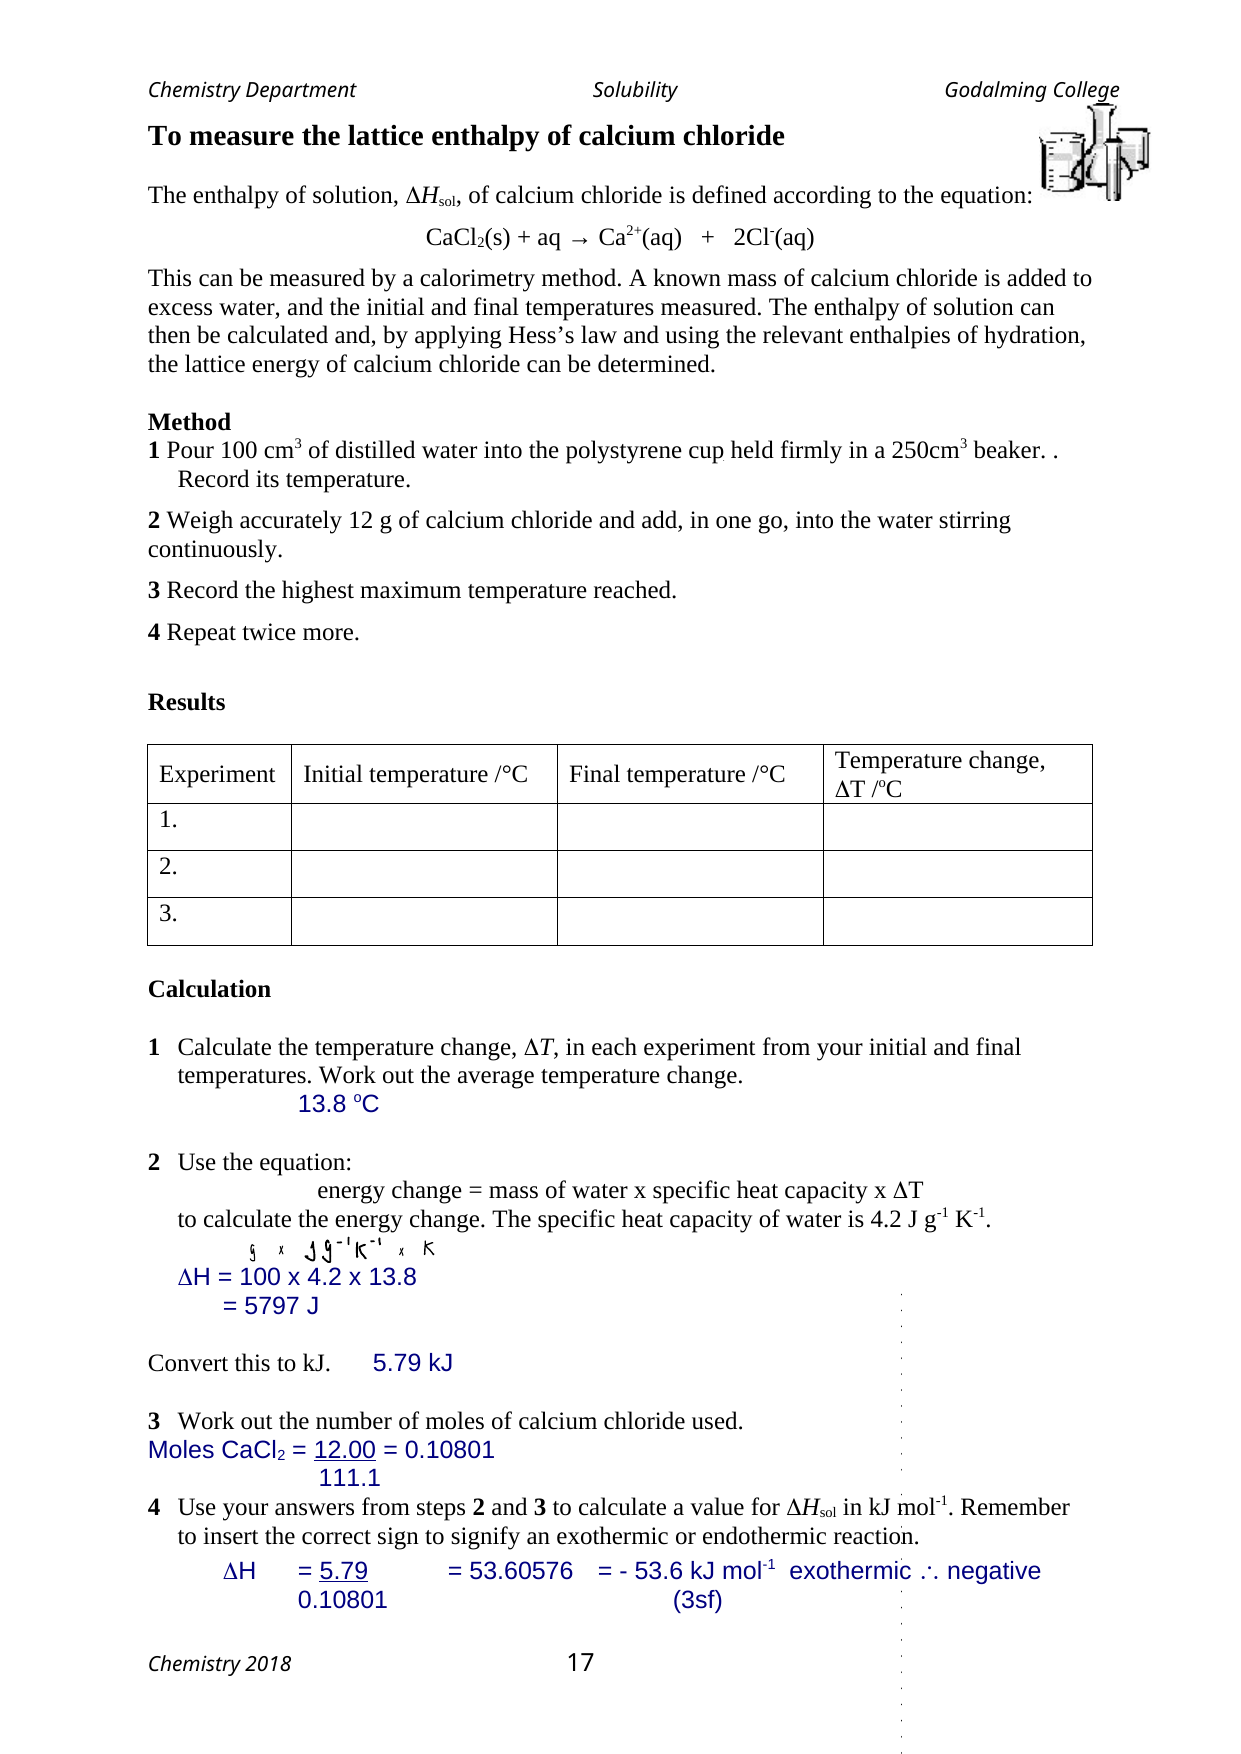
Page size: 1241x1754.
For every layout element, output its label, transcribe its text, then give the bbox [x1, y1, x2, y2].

text The enthalpy of solution, Hsol, of calcium chloride is defined according to the equation: [148, 180, 1093, 209]
text = 5797 J [148, 1291, 1093, 1319]
text energy change = mass of water x specific heat capacity x T [148, 1176, 1093, 1204]
text H = 5.79 = 53.60576 = - 53.6 kJ mol-1 exothermic negative [148, 1556, 1093, 1585]
text H = 100 x 4.2 x 13.8 [148, 1262, 1093, 1291]
table_cell [558, 851, 823, 897]
text Results [148, 687, 1093, 715]
text 3 Record the highest maximum temperature reached. [148, 575, 1093, 604]
table_cell [824, 898, 1092, 944]
table_header Initial temperature /°C [292, 745, 557, 803]
text To measure the lattice enthalpy of calcium chloride [148, 118, 1039, 152]
text 1 Pour 100 cm3 of distilled water into the polystyrene cup held firmly in a 250cm3 beaker. . Record its temperature. [148, 435, 1093, 493]
text This can be measured by a calorimetry method. A known mass of calcium chloride is added to excess water, and the initial and final temperatures measured. The enthalpy of solution can then be calculated and, by applying Hess’s law and using the relevant enthalpies of hydration, the lattice energy of calcium chloride can be determined. [148, 263, 1093, 378]
text to calculate the energy change. The specific heat capacity of water is 4.2 J g-1 K-1. [148, 1204, 1093, 1233]
table_cell [292, 851, 557, 897]
text 111.1 [148, 1463, 1093, 1492]
table_cell [292, 804, 557, 850]
text 0.10801 (3sf) [148, 1585, 1093, 1613]
table_cell 3. [148, 898, 291, 944]
text 13.8 oC [148, 1089, 1093, 1118]
table_cell [824, 804, 1092, 850]
text Convert this to kJ. 5.79 kJ [148, 1348, 1093, 1377]
text 2 Weigh accurately 12 g of calcium chloride and add, in one go, into the water stirring continuously. [148, 505, 1093, 563]
table_cell 1. [148, 804, 291, 850]
table_header Experiment [148, 745, 291, 803]
text 1 Calculate the temperature change, T, in each experiment from your initial and final temperatures. Work out the average temperature change. [148, 1032, 1093, 1089]
table_cell [292, 898, 557, 944]
text 4 Use your answers from steps 2 and 3 to calculate a value for Hsol in kJ mol-1. Remember to insert the correct sign to signify an exothermic or endothermic reaction. [148, 1492, 1093, 1549]
table_header Final temperature /°C [558, 745, 823, 803]
text Calculation [148, 974, 1093, 1003]
table_cell [558, 804, 823, 850]
table_header Temperature change, T /oC [824, 745, 1092, 803]
text 4 Repeat twice more. [148, 617, 1093, 645]
text CaCl2(s) + aq → Ca2+(aq) + 2Cl-(aq) [148, 222, 1093, 250]
text 3 Work out the number of moles of calcium chloride used. [148, 1406, 1093, 1434]
picture [1039, 103, 1152, 201]
text 2 Use the equation: [148, 1147, 1093, 1176]
table_cell [558, 898, 823, 944]
text Moles CaCl2 = 12.00 = 0.10801 [148, 1434, 1093, 1463]
text Method [148, 407, 1093, 435]
table_cell [824, 851, 1092, 897]
table_cell 2. [148, 851, 291, 897]
